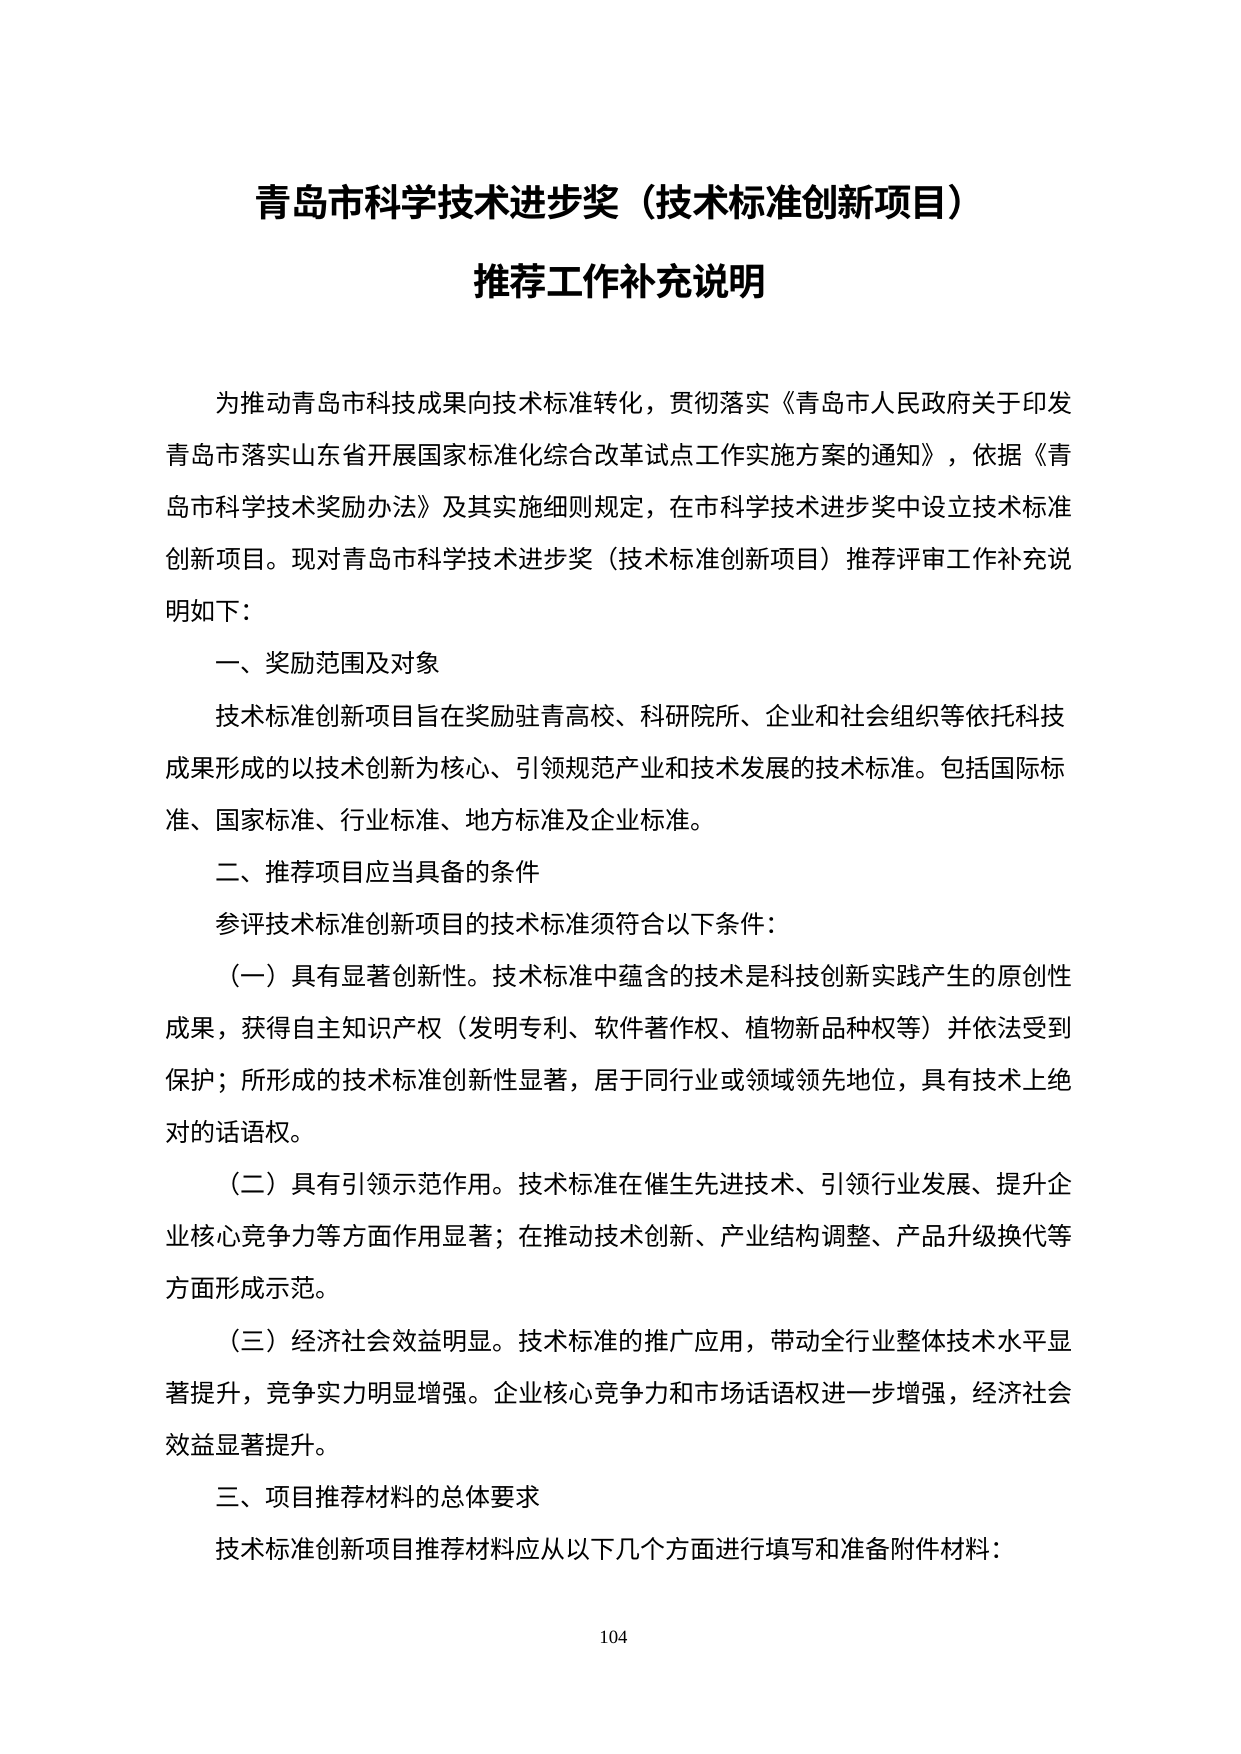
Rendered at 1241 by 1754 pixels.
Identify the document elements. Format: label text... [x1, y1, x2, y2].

subtitle 青岛市科学技术进步奖（技术标准创新项目） [165, 173, 1075, 227]
text （二）具有引领示范作用。技术标准在催生先进技术、引领行业发展、提升企业核心竞争力等方面作用显著；在推动技术创新、产业结构调整、产品升级换代等方面形成示范。 [165, 1152, 1075, 1308]
text （三）经济社会效益明显。技术标准的推广应用，带动全行业整体技术水平显著提升，竞争实力明显增强。企业核心竞争力和市场话语权进一步增强，经济社会效益显著提升。 [165, 1308, 1075, 1464]
text 三、项目推荐材料的总体要求 [165, 1464, 1075, 1517]
text 一、奖励范围及对象 [165, 631, 1075, 683]
text 二、推荐项目应当具备的条件 [165, 839, 1075, 892]
text 参评技术标准创新项目的技术标准须符合以下条件： [165, 892, 1075, 944]
text （一）具有显著创新性。技术标准中蕴含的技术是科技创新实践产生的原创性成果，获得自主知识产权（发明专利、软件著作权、植物新品种权等）并依法受到保护；所形成的技术标准创新性显著，居于同行业或领域领先地位，具有技术上绝对的话语权。 [165, 944, 1075, 1152]
text 为推动青岛市科技成果向技术标准转化，贯彻落实《青岛市人民政府关于印发青岛市落实山东省开展国家标准化综合改革试点工作实施方案的通知》，依据《青岛市科学技术奖励办法》及其实施细则规定，在市科学技术进步奖中设立技术标准创新项目。现对青岛市科学技术进步奖（技术标准创新项目）推荐评审工作补充说明如下： [165, 371, 1075, 631]
subtitle 推荐工作补充说明 [165, 252, 1075, 306]
text 技术标准创新项目旨在奖励驻青高校、科研院所、企业和社会组织等依托科技成果形成的以技术创新为核心、引领规范产业和技术发展的技术标准。包括国际标准、国家标准、行业标准、地方标准及企业标准。 [165, 683, 1075, 839]
text 技术标准创新项目推荐材料应从以下几个方面进行填写和准备附件材料： [165, 1517, 1075, 1569]
